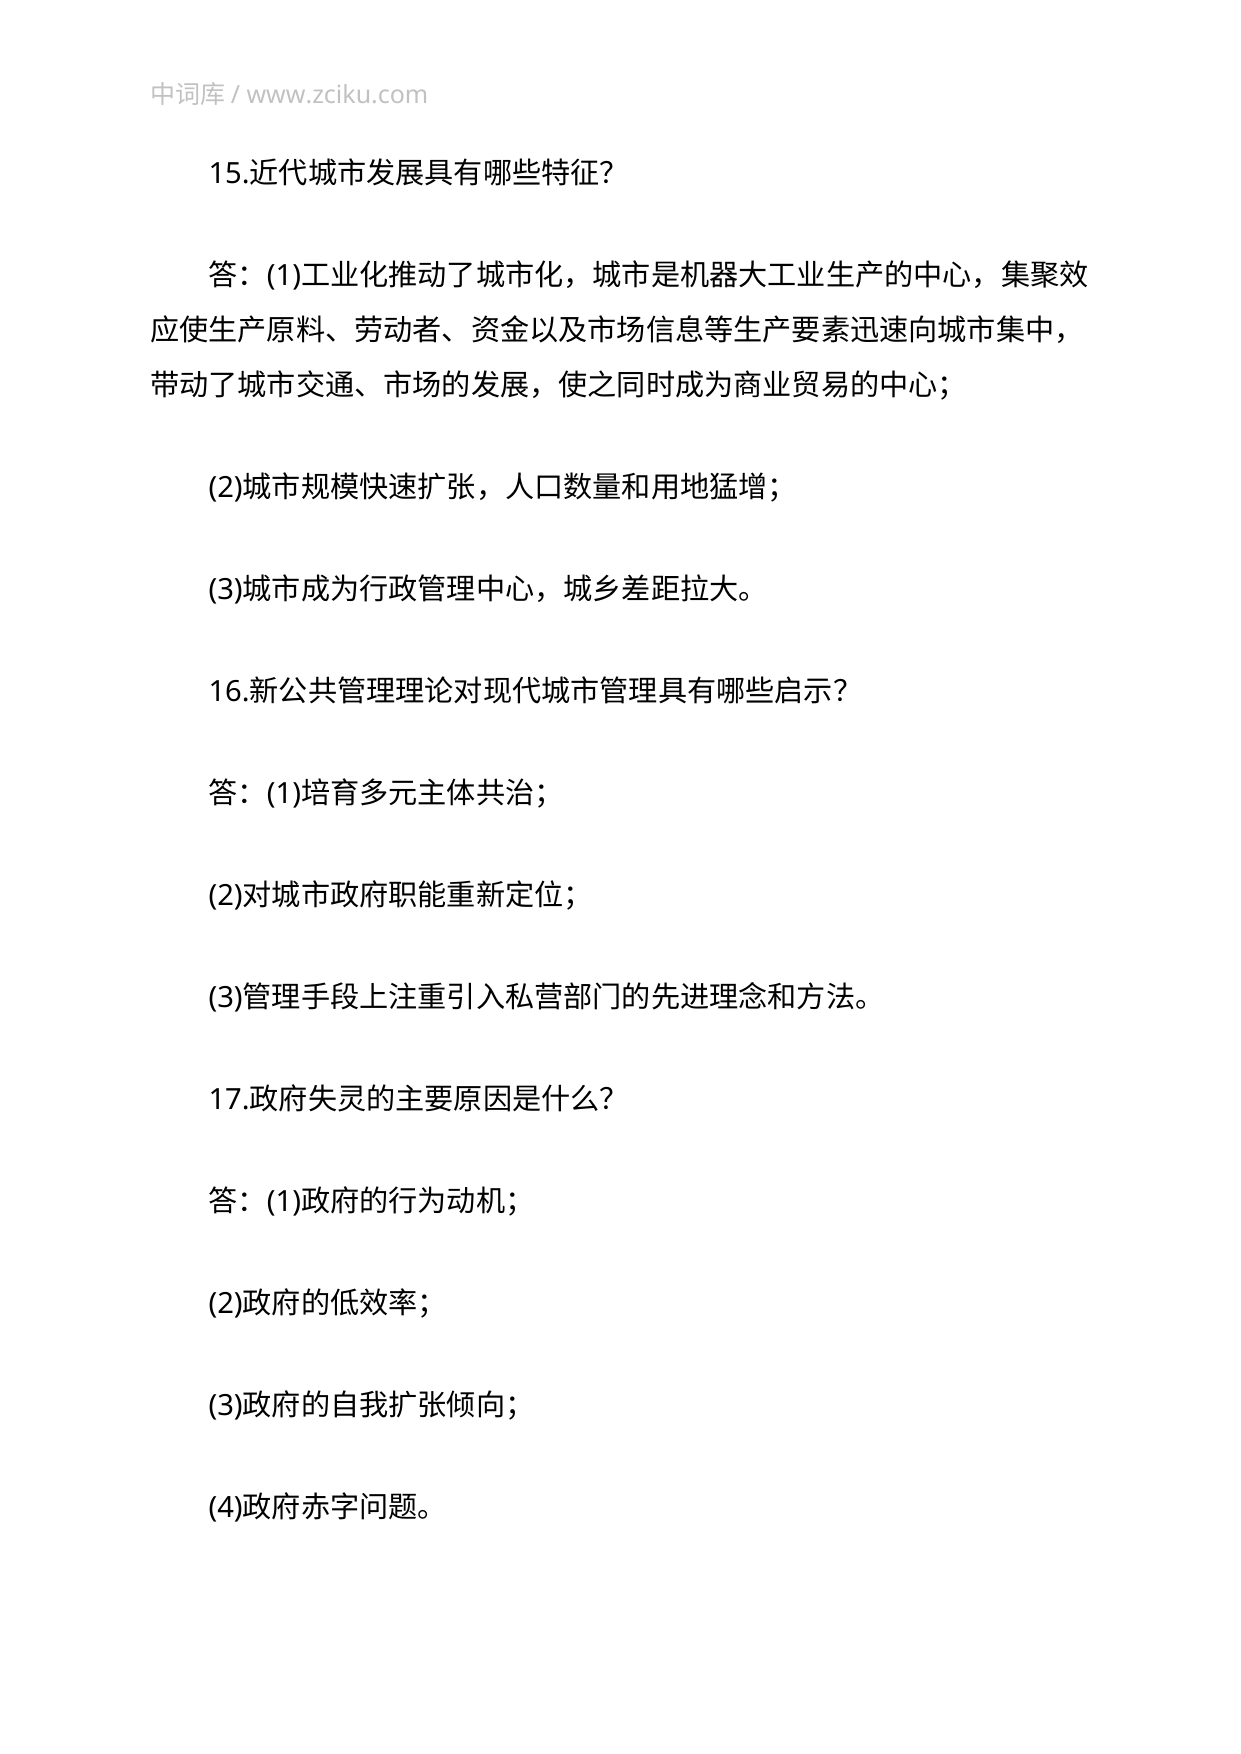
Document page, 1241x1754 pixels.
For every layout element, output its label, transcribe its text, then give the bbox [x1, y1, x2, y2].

text 15.近代城市发展具有哪些特征？ [150, 150, 1090, 192]
text (2)政府的低效率； [150, 1279, 1090, 1322]
text (4)政府赤字问题。 [150, 1483, 1090, 1526]
text 16.新公共管理理论对现代城市管理具有哪些启示？ [150, 668, 1090, 710]
text (2)对城市政府职能重新定位； [150, 872, 1090, 914]
text 答：(1)政府的行为动机； [150, 1177, 1090, 1220]
text 答：(1)培育多元主体共治； [150, 769, 1090, 812]
text (3)管理手段上注重引入私营部门的先进理念和方法。 [150, 973, 1090, 1016]
text 答：(1)工业化推动了城市化，城市是机器大工业生产的中心，集聚效应使生产原料、劳动者、资金以及市场信息等生产要素迅速向城市集中，带动了城市交通、市场的发展，使之同时成为商业贸易的中心； [150, 252, 1090, 404]
text (3)城市成为行政管理中心，城乡差距拉大。 [150, 566, 1090, 608]
text 17.政府失灵的主要原因是什么？ [150, 1076, 1090, 1118]
text (2)城市规模快速扩张，人口数量和用地猛增； [150, 464, 1090, 506]
text (3)政府的自我扩张倾向； [150, 1381, 1090, 1424]
